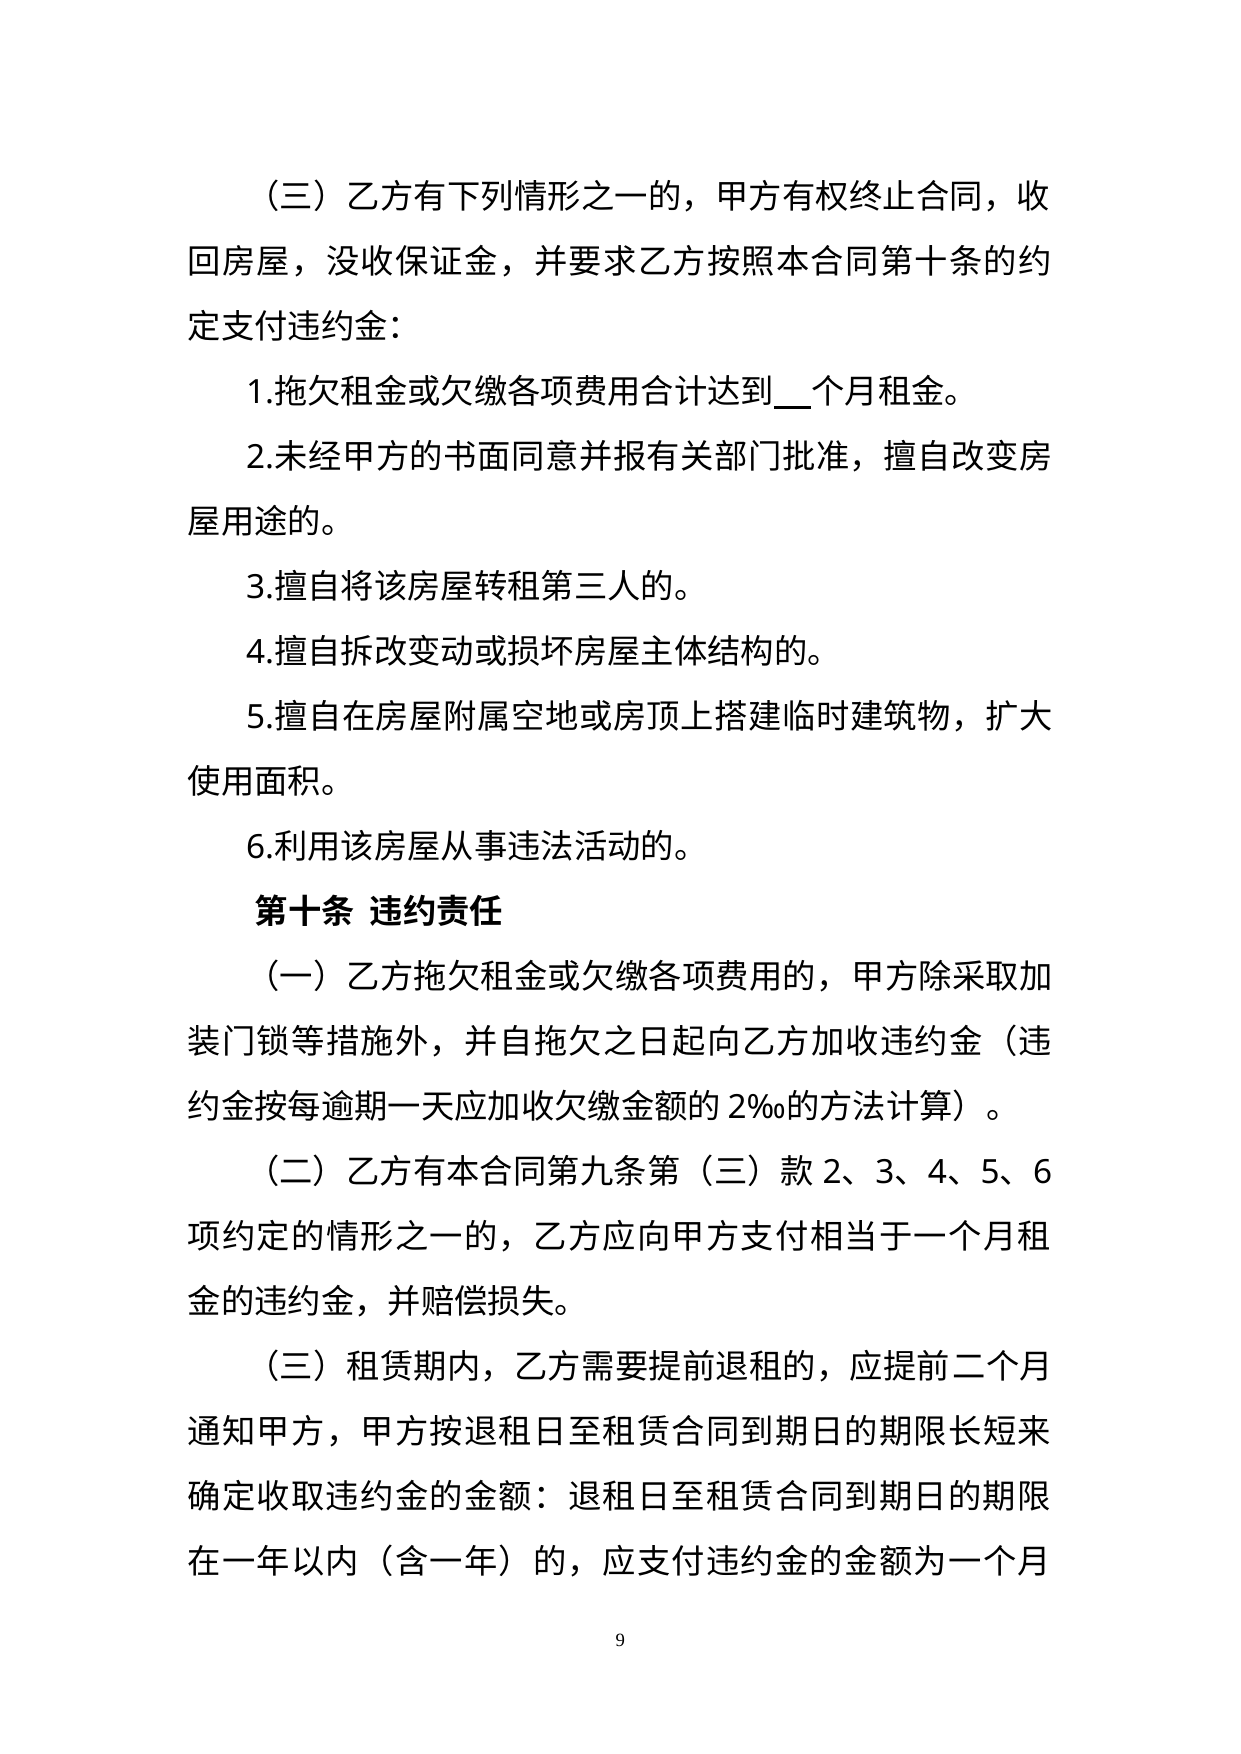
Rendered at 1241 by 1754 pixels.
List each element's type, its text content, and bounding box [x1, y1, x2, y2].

text 1.拖欠租金或欠缴各项费用合计达到 个月租金。 [187, 357, 1053, 422]
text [187, 1332, 1053, 1592]
text （三）乙方有下列情形之一的，甲方有权终止合同，收回房屋，没收保证金，并要求乙方按照本合同第十条的约定支付违约金： [187, 162, 1053, 357]
text 第十条 违约责任 [187, 877, 1053, 942]
text 6.利用该房屋从事违法活动的。 [187, 812, 1053, 877]
text （一）乙方拖欠租金或欠缴各项费用的，甲方除采取加装门锁等措施外，并自拖欠之日起向乙方加收违约金（违约金按每逾期一天应加收欠缴金额的2‰的方法计算）。 [187, 942, 1053, 1137]
text 3.擅自将该房屋转租第三人的。 [187, 552, 1053, 617]
text 2.未经甲方的书面同意并报有关部门批准，擅自改变房屋用途的。 [187, 422, 1053, 552]
text （二）乙方有本合同第九条第（三）款2、3、4、5、6项约定的情形之一的，乙方应向甲方支付相当于一个月租金的违约金，并赔偿损失。 [187, 1137, 1053, 1332]
text 5.擅自在房屋附属空地或房顶上搭建临时建筑物，扩大使用面积。 [187, 682, 1053, 812]
text 4.擅自拆改变动或损坏房屋主体结构的。 [187, 617, 1053, 682]
